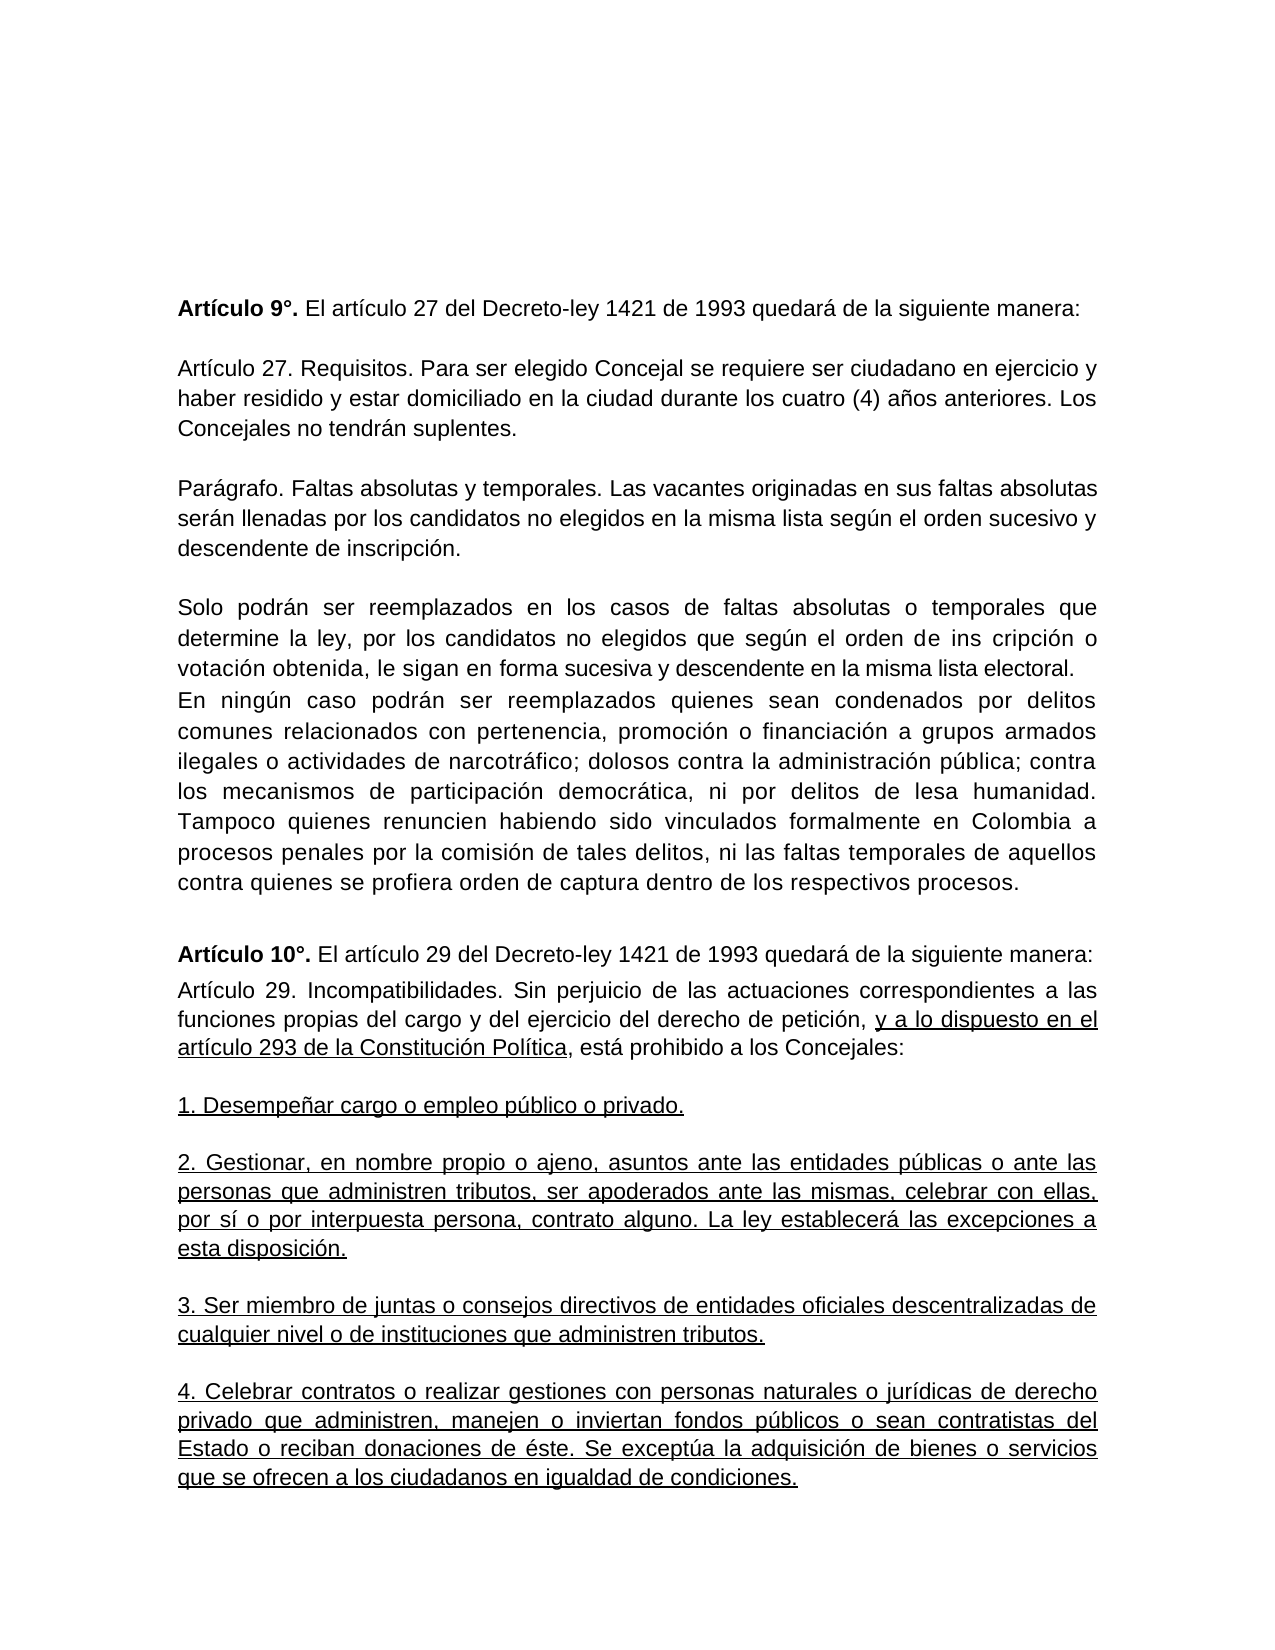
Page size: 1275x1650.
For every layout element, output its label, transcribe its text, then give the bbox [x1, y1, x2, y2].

text 2. Gestionar, en nombre propio o ajeno, asuntos ante las entidades públicas o ante las personas que administren tributos, ser apoderados ante las mismas, celebrar con ellas, por sí o por interpuesta persona, contrato alguno. La ley establecerá las excepciones a esta disposición. [177, 1201, 1098, 1261]
text 1. Desempeñar cargo o empleo público o privado. [177, 1092, 1098, 1118]
text 2. Gestionar, en nombre propio o ajeno, asuntos ante las entidades públicas o ante las personas que administren tributos, ser apoderados ante las mismas, celebrar con ellas, por sí o por interpuesta persona, contrato alguno. La ley establecerá las excepciones a esta disposición. [177, 1149, 1098, 1200]
text Solo podrán ser reemplazados en los casos de faltas absolutas o temporales que determine la ley, por los candidatos no elegidos que según el orden de ins cripción o votación obtenida, le sigan en forma sucesiva y descendente en la misma lista electoral. [177, 594, 1098, 681]
text 4. Celebrar contratos o realizar gestiones con personas naturales o jurídicas de derecho privado que administren, manejen o inviertan fondos públicos o sean contratistas del Estado o reciban donaciones de éste. Se exceptúa la adquisición de bienes o servicios que se ofrecen a los ciudadanos en igualdad de condiciones. [177, 1459, 1098, 1490]
text 4. Celebrar contratos o realizar gestiones con personas naturales o jurídicas de derecho privado que administren, manejen o inviertan fondos públicos o sean contratistas del Estado o reciban donaciones de éste. Se exceptúa la adquisición de bienes o servicios que se ofrecen a los ciudadanos en igualdad de condiciones. [177, 1378, 1098, 1401]
text Artículo 10°. El artículo 29 del Decreto-ley 1421 de 1993 quedará de la siguiente manera: [177, 941, 1098, 967]
text 3. Ser miembro de juntas o consejos directivos de entidades oficiales descentralizadas de cualquier nivel o de instituciones que administren tributos. [177, 1292, 1098, 1347]
text Artículo 29. Incompatibilidades. Sin perjuicio de las actuaciones correspondientes a las funciones propias del cargo y del ejercicio del derecho de petición, y a lo dispuesto en el artículo 293 de la Constitución Política, está prohibido a los Concejales: [177, 977, 1098, 1060]
text 4. Celebrar contratos o realizar gestiones con personas naturales o jurídicas de derecho privado que administren, manejen o inviertan fondos públicos o sean contratistas del Estado o reciban donaciones de éste. Se exceptúa la adquisición de bienes o servicios que se ofrecen a los ciudadanos en igualdad de condiciones. [177, 1402, 1098, 1429]
text En ningún caso podrán ser reemplazados quienes sean condenados por delitos comunes relacionados con pertenencia, promoción o financiación a grupos armados ilegales o actividades de narcotráfico; dolosos contra la administración pública; contra los mecanismos de participación democrática, ni por delitos de lesa humanidad. Tampoco quienes renuncien habiendo sido vinculados formalmente en Colombia a procesos penales por la comisión de tales delitos, ni las faltas temporales de aquellos contra quienes se profiera orden de captura dentro de los respectivos procesos. [177, 687, 1098, 895]
text Artículo 27. Requisitos. Para ser elegido Concejal se requiere ser ciudadano en ejercicio y haber residido y estar domiciliado en la ciudad durante los cuatro (4) años anteriores. Los Concejales no tendrán suplentes. [177, 355, 1098, 442]
text Artículo 9°. El artículo 27 del Decreto-ley 1421 de 1993 quedará de la siguiente manera: [177, 295, 1098, 322]
text 4. Celebrar contratos o realizar gestiones con personas naturales o jurídicas de derecho privado que administren, manejen o inviertan fondos públicos o sean contratistas del Estado o reciban donaciones de éste. Se exceptúa la adquisición de bienes o servicios que se ofrecen a los ciudadanos en igualdad de condiciones. [177, 1430, 1098, 1458]
text Parágrafo. Faltas absolutas y temporales. Las vacantes originadas en sus faltas absolutas serán llenadas por los candidatos no elegidos en la misma lista según el orden sucesivo y descendente de inscripción. [177, 474, 1098, 561]
